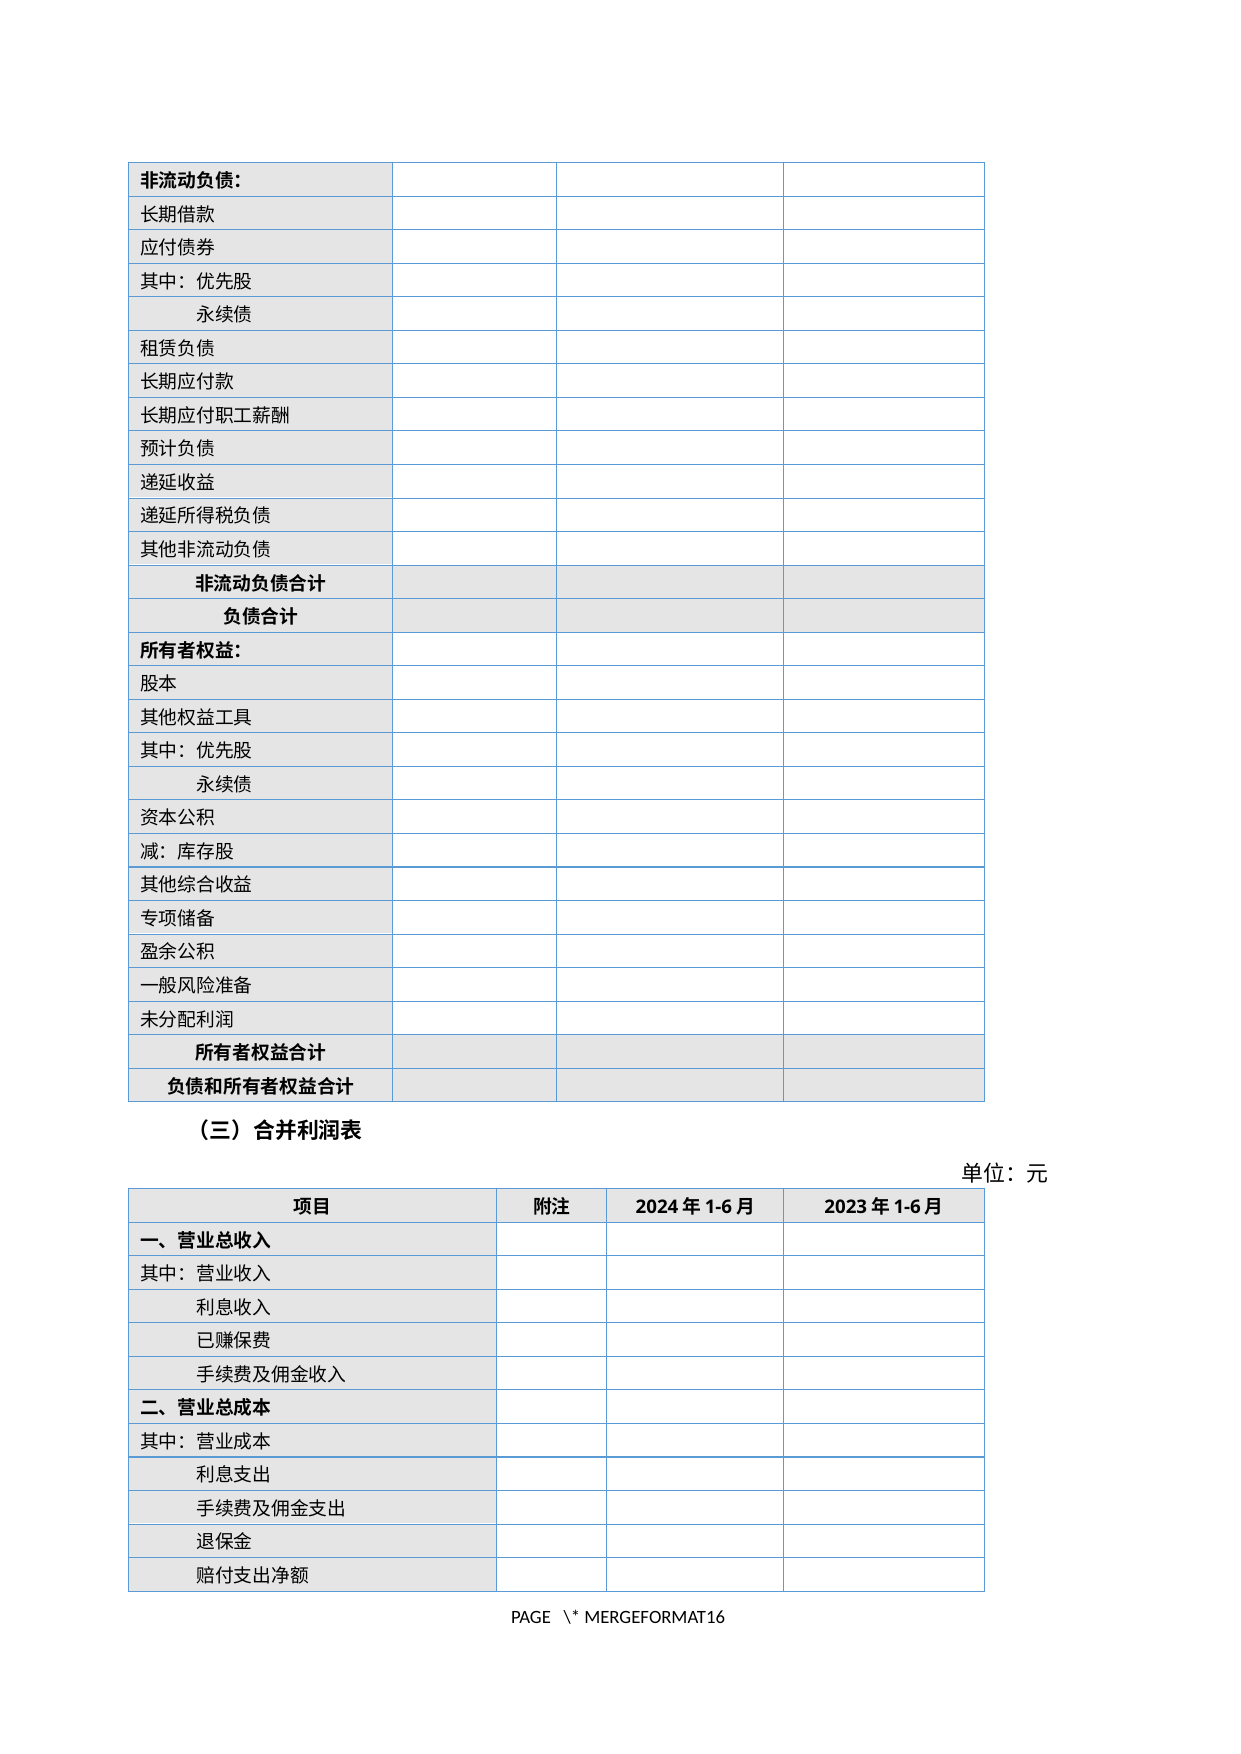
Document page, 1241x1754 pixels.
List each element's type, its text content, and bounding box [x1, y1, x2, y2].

table_cell [393, 1002, 556, 1034]
table_cell 其中：营业成本 [129, 1424, 496, 1456]
table_header 2023年1-6月 [784, 1189, 984, 1222]
table_cell [607, 1256, 783, 1289]
table_cell [393, 364, 556, 397]
table_cell [557, 163, 783, 196]
table_cell 其中：优先股 [129, 733, 392, 766]
table_cell [393, 599, 556, 632]
table_cell 股本 [129, 666, 392, 699]
table_cell 非流动负债合计 [129, 566, 392, 598]
table_cell [784, 1256, 984, 1289]
table_cell [607, 1290, 783, 1322]
table_cell [497, 1357, 606, 1389]
table_cell [393, 532, 556, 564]
table_cell 已赚保费 [129, 1323, 496, 1356]
table_cell [393, 331, 556, 363]
table_header 2024年1-6月 [607, 1189, 783, 1222]
table_cell 其中：优先股 [129, 264, 392, 296]
table_cell [497, 1525, 606, 1557]
table_cell [557, 1002, 783, 1034]
table_cell 利息收入 [129, 1290, 496, 1322]
table_cell [784, 1424, 984, 1456]
table_cell [557, 532, 783, 564]
table_cell [557, 700, 783, 732]
table_cell [393, 834, 556, 866]
table_header 附注 [497, 1189, 606, 1222]
table_cell [393, 666, 556, 699]
table_cell [557, 901, 783, 933]
table_cell [393, 230, 556, 263]
table_cell [557, 800, 783, 833]
table_cell 长期应付款 [129, 364, 392, 397]
table_cell [784, 566, 984, 598]
table_cell 未分配利润 [129, 1002, 392, 1034]
table_cell [393, 1035, 556, 1068]
table_cell [784, 1002, 984, 1034]
table_cell [784, 1458, 984, 1490]
table_cell [784, 767, 984, 799]
table_cell [784, 599, 984, 632]
table_cell [497, 1256, 606, 1289]
table_cell 长期借款 [129, 197, 392, 229]
table_cell [557, 431, 783, 464]
table_cell 递延收益 [129, 465, 392, 497]
table_cell [393, 733, 556, 766]
table_cell 其中：营业收入 [129, 1256, 496, 1289]
table_cell [393, 499, 556, 531]
table_cell [557, 566, 783, 598]
table_cell [557, 364, 783, 397]
table_cell 其他综合收益 [129, 868, 392, 900]
table_cell [393, 935, 556, 967]
table_cell 减：库存股 [129, 834, 392, 866]
table_cell [393, 297, 556, 330]
table_cell [784, 935, 984, 967]
table_cell 一、营业总收入 [129, 1223, 496, 1255]
table_cell [784, 230, 984, 263]
table_cell [557, 331, 783, 363]
table_cell 长期应付职工薪酬 [129, 398, 392, 430]
table_cell [784, 431, 984, 464]
table_cell 所有者权益： [129, 633, 392, 665]
table_cell [784, 1323, 984, 1356]
table_cell [784, 398, 984, 430]
table_cell [784, 532, 984, 564]
table_cell 预计负债 [129, 431, 392, 464]
table_cell [557, 633, 783, 665]
table_cell [784, 1290, 984, 1322]
table_cell [393, 197, 556, 229]
table_cell 其他非流动负债 [129, 532, 392, 564]
table_cell [393, 431, 556, 464]
table_cell [557, 733, 783, 766]
table_cell [784, 465, 984, 497]
table_cell 所有者权益合计 [129, 1035, 392, 1068]
table_cell [557, 599, 783, 632]
table_cell [557, 465, 783, 497]
subtitle （三）合并利润表 [187, 1113, 1048, 1145]
table_cell [607, 1558, 783, 1591]
table_cell [784, 834, 984, 866]
table_cell [784, 700, 984, 732]
table_cell 租赁负债 [129, 331, 392, 363]
table_cell [393, 465, 556, 497]
table_cell [393, 633, 556, 665]
table_cell [784, 633, 984, 665]
table_cell [557, 666, 783, 699]
table_cell [557, 230, 783, 263]
table_cell [497, 1491, 606, 1523]
table_cell [607, 1357, 783, 1389]
table_cell [497, 1323, 606, 1356]
table_cell [557, 197, 783, 229]
table_cell [607, 1323, 783, 1356]
table_cell 退保金 [129, 1525, 496, 1557]
table_cell [497, 1424, 606, 1456]
table_cell [784, 264, 984, 296]
table_cell 手续费及佣金收入 [129, 1357, 496, 1389]
table_cell [393, 767, 556, 799]
table_cell [784, 666, 984, 699]
table_cell [557, 767, 783, 799]
table_cell 永续债 [129, 767, 392, 799]
table_cell [557, 968, 783, 1001]
table_cell [557, 1069, 783, 1101]
table_cell [784, 331, 984, 363]
table_cell 应付债券 [129, 230, 392, 263]
table_cell 赔付支出净额 [129, 1558, 496, 1591]
table_cell [557, 1035, 783, 1068]
table_cell [393, 163, 556, 196]
table_cell [497, 1458, 606, 1490]
table_cell [784, 1223, 984, 1255]
table_cell [497, 1558, 606, 1591]
table_cell [784, 197, 984, 229]
table_cell [557, 499, 783, 531]
table_cell 手续费及佣金支出 [129, 1491, 496, 1523]
table_header 项目 [129, 1189, 496, 1222]
table_cell 资本公积 [129, 800, 392, 833]
table_cell [784, 868, 984, 900]
table_cell [784, 1558, 984, 1591]
table_cell [557, 868, 783, 900]
table_cell [784, 1525, 984, 1557]
table_cell [497, 1390, 606, 1423]
table_cell [784, 297, 984, 330]
table_cell 永续债 [129, 297, 392, 330]
table_cell [393, 398, 556, 430]
table_cell 负债和所有者权益合计 [129, 1069, 392, 1101]
table_cell [607, 1525, 783, 1557]
table_cell [784, 901, 984, 933]
table_cell [557, 297, 783, 330]
table_cell [497, 1223, 606, 1255]
table_cell [607, 1424, 783, 1456]
table_cell [784, 1390, 984, 1423]
table_cell 一般风险准备 [129, 968, 392, 1001]
table_cell [607, 1491, 783, 1523]
table_cell [557, 935, 783, 967]
table_cell 非流动负债： [129, 163, 392, 196]
table_cell [557, 834, 783, 866]
table_cell [393, 1069, 556, 1101]
table_cell [557, 398, 783, 430]
table_cell [784, 499, 984, 531]
table_cell [393, 901, 556, 933]
table_cell [393, 868, 556, 900]
table_cell 二、营业总成本 [129, 1390, 496, 1423]
table_cell [393, 700, 556, 732]
table_cell [784, 968, 984, 1001]
table_cell 盈余公积 [129, 935, 392, 967]
table_cell [393, 800, 556, 833]
table_cell [607, 1223, 783, 1255]
table_cell [784, 1491, 984, 1523]
table_cell [607, 1458, 783, 1490]
table_cell [607, 1390, 783, 1423]
table_cell [784, 364, 984, 397]
table_cell [784, 800, 984, 833]
table_cell [393, 968, 556, 1001]
table_cell [784, 1035, 984, 1068]
table_cell 专项储备 [129, 901, 392, 933]
table_cell [557, 264, 783, 296]
table_cell [497, 1290, 606, 1322]
table_cell [393, 566, 556, 598]
text 单位：元 [844, 1156, 1048, 1188]
table_cell [784, 163, 984, 196]
table_cell 负债合计 [129, 599, 392, 632]
table_cell [784, 1357, 984, 1389]
table_cell 其他权益工具 [129, 700, 392, 732]
table_cell 递延所得税负债 [129, 499, 392, 531]
table_cell [784, 1069, 984, 1101]
table_cell [393, 264, 556, 296]
table_cell [784, 733, 984, 766]
table_cell 利息支出 [129, 1458, 496, 1490]
